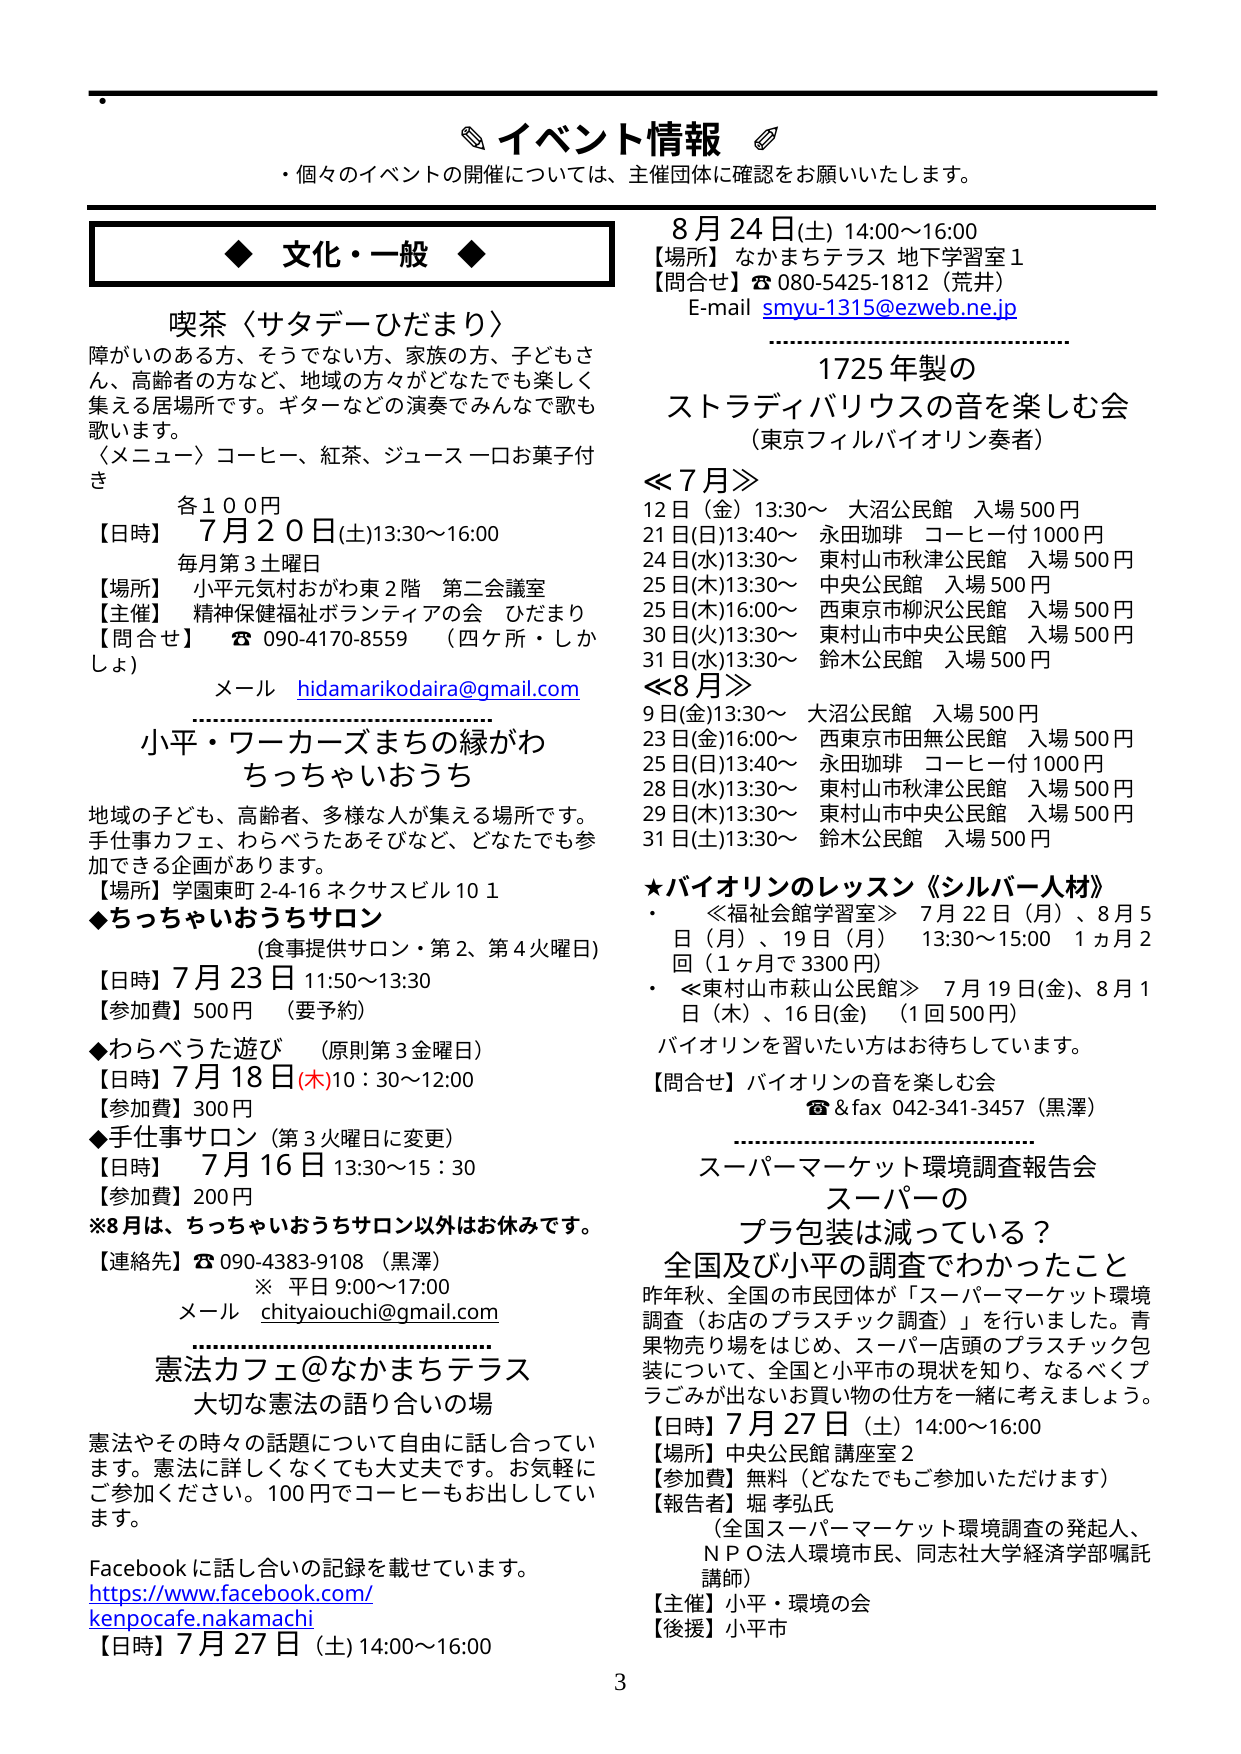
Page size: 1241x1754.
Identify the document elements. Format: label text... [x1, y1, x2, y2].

text Facebookに話し合いの記録を載せています。 [89, 1556, 598, 1581]
text 【問合せ】バイオリンの音を楽しむ会 [642, 1071, 1152, 1096]
list 平日9:00～17:00 [189, 1275, 598, 1300]
text スーパーの [642, 1183, 1152, 1216]
text 【報告者】堀 孝弘氏 [642, 1491, 1152, 1516]
text 全国及び小平の調査でわかったこと [642, 1250, 1152, 1283]
text 小平・ワーカーズまちの縁がわ [89, 727, 598, 760]
text (食事提供サロン・第2、第4火曜日) [89, 933, 598, 962]
text 8月24日(土) 14:00～16:00 [630, 216, 1152, 246]
text 【日時】7月27日（土) 14:00～16:00 [89, 1631, 598, 1660]
text 大切な憲法の語り合いの場 [89, 1387, 598, 1421]
text スーパーマーケット環境調査報告会 [642, 1150, 1152, 1183]
text 24日(水)13:30～ 東村山市秋津公民館 入場500円 [642, 548, 1152, 573]
text 【問合せ】 ☎ 090-4170-8559 （四ケ所・しかしょ) [89, 627, 598, 677]
text 【日時】 ７月２０日(土)13:30～16:00 [89, 518, 598, 548]
text 【連絡先】☎ 090-4383-9108 （黒澤） [89, 1250, 598, 1275]
text 喫茶〈サタデーひだまり〉 [89, 302, 598, 343]
text ≪8月≫ [642, 673, 1152, 702]
text 25日(木)13:30～ 中央公民館 入場500円 [642, 573, 1152, 598]
text 【場所】学園東町2-4-16 ネクサスビル10１ [89, 879, 598, 904]
text バイオリンを習いたい方はお待ちしています。 [657, 1027, 1152, 1060]
text 障がいのある方、そうでない方、家族の方、子どもさん、高齢者の方など、地域の方々がどなたでも楽しく集える居場所です。ギターなどの演奏でみんなで歌も歌います。 [89, 343, 598, 443]
text 23日(金)16:00～ 西東京市田無公民館 入場500円 [642, 727, 1152, 752]
text 【日時】7月27日（土）14:00～16:00 [642, 1408, 1152, 1441]
text ・個々のイベントの開催については、主催団体に確認をお願いいたします。 [118, 162, 1138, 187]
text 【参加費】無料（どなたでもご参加いただけます） [642, 1466, 1152, 1491]
text 【日時】7月18日(木)10：30～12:00 [89, 1064, 598, 1093]
text プラ包装は減っている？ [642, 1216, 1152, 1250]
text ◆手仕事サロン（第3火曜日に変更） [89, 1123, 598, 1152]
text 21日(日)13:40～ 永田珈琲 コーヒー付1000円 [642, 523, 1152, 548]
text 各１００円 [177, 493, 598, 518]
text ちっちゃいおうち [89, 760, 598, 793]
text 地域の子ども、高齢者、多様な人が集える場所です。手仕事カフェ、わらべうたあそびなど、どなたでも参加できる企画があります。 [89, 804, 598, 879]
text 憲法カフェ＠なかまちテラス [89, 1354, 598, 1387]
text 1725年製の [642, 350, 1152, 387]
text 31日(土)13:30～ 鈴木公民館 入場500円 [642, 827, 1152, 852]
text 【参加費】500円 （要予約） [89, 996, 598, 1025]
text 30日(火)13:30～ 東村山市中央公民館 入場500円 [642, 623, 1152, 648]
text 憲法やその時々の話題について自由に話し合っています。憲法に詳しくなくても大丈夫です。お気軽にご参加ください。100円でコーヒーもお出ししています。 [89, 1431, 598, 1531]
text ★バイオリンのレッスン《シルバー人材》 [642, 877, 1152, 902]
text メール hidamarikodaira@gmail.com [89, 677, 598, 702]
text https://www.facebook.com/kenpocafe.nakamachi [89, 1581, 598, 1631]
text 25日(日)13:40～ 永田珈琲 コーヒー付1000円 [642, 752, 1152, 777]
subtitle ・ [89, 96, 598, 118]
text 【参加費】300円 [89, 1093, 598, 1123]
text 【場所】 なかまちテラス 地下学習室１ [642, 246, 1152, 271]
text 28日(水)13:30～ 東村山市秋津公民館 入場500円 [642, 777, 1152, 802]
text 【主催】小平・環境の会 [642, 1591, 1152, 1616]
text 9日(金)13:30～ 大沼公民館 入場500円 [642, 702, 1152, 727]
picture [192, 1345, 494, 1349]
text 【主催】 精神保健福祉ボランティアの会 ひだまり [89, 602, 598, 627]
text ☎＆fax 042-341-3457（黒澤） [805, 1096, 1152, 1121]
text 【後援】小平市 [642, 1616, 1152, 1641]
text ストラディバリウスの音を楽しむ会 [642, 387, 1152, 425]
text ・ ≪福祉会館学習室≫ 7月22日（月）、8月5日（月）、19日（月） 13:30～15:00 1ヵ月2回（１ヶ月で3300円） [642, 902, 1152, 977]
text ≪７月≫ [642, 464, 1152, 498]
text 毎月第3土曜日 [177, 548, 598, 577]
text （全国スーパーマーケット環境調査の発起人、ＮＰＯ法人環境市民、同志社大学経済学部嘱託講師） [701, 1516, 1152, 1591]
text 29日(木)13:30～ 東村山市中央公民館 入場500円 [642, 802, 1152, 827]
text 12日（金）13:30～ 大沼公民館 入場500円 [642, 498, 1152, 523]
text E-mail smyu-1315@ezweb.ne.jp [642, 296, 1152, 321]
text 【日時】 7月16日13:30～15：30 [89, 1152, 598, 1181]
text （東京フィルバイオリン奏者） [642, 425, 1152, 454]
text 【参加費】200円 [89, 1181, 598, 1210]
text 【場所】中央公民館 講座室２ [642, 1441, 1152, 1466]
text 〈メニュー〉コーヒー、紅茶、ジュース 一口お菓子付き [89, 443, 598, 493]
text 25日(木)16:00～ 西東京市柳沢公民館 入場500円 [642, 598, 1152, 623]
text 【問合せ】☎ 080-5425-1812（荒井） [642, 271, 1152, 296]
text ✎ イベント情報 ✐ [89, 121, 1152, 162]
text ※8月は、ちっちゃいおうちサロン以外はお休みです。 [89, 1210, 598, 1239]
text 【場所】 小平元気村おがわ東2階 第二会議室 [89, 577, 598, 602]
text メール chityaiouchi@gmail.com [177, 1300, 598, 1325]
text ◆わらべうた遊び （原則第3金曜日） [89, 1035, 598, 1064]
text 31日(水)13:30～ 鈴木公民館 入場500円 [642, 648, 1152, 673]
text 昨年秋、全国の市民団体が「スーパーマーケット環境調査（お店のプラスチック調査）」を行いました。青果物売り場をはじめ、スーパー店頭のプラスチック包装について、全国と小平市の現状を知り、なるべくプラごみが出ないお買い物の仕方を一緒に考えましょう。 [642, 1283, 1152, 1408]
text 【日時】7月23日11:50～13:30 [89, 962, 598, 996]
list ≪東村山市萩山公民館≫ 7月19日(金)、8月1日（木）、16日(金) （1回500円） [642, 977, 1152, 1027]
text ◆ちっちゃいおうちサロン [89, 904, 598, 933]
